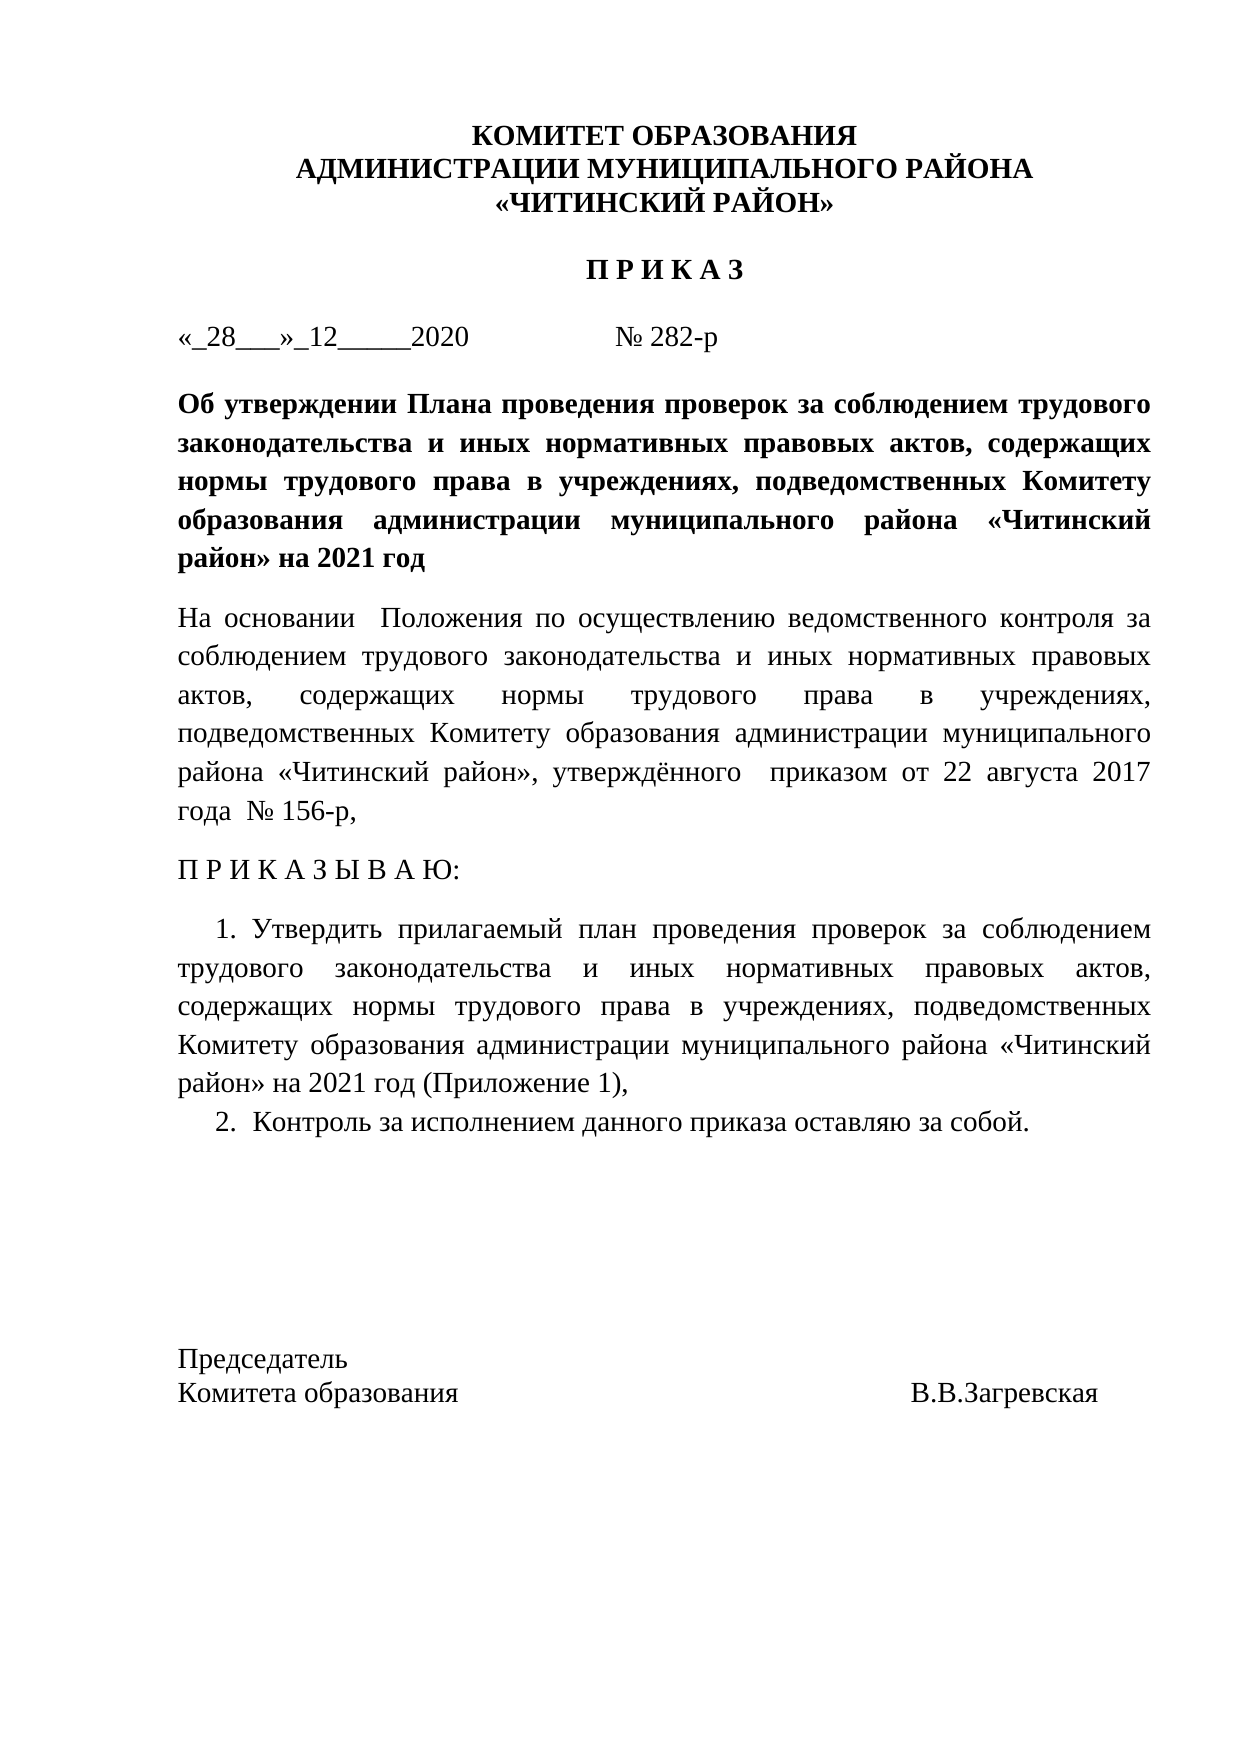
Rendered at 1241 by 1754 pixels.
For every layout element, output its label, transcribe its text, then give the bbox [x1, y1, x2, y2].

text АДМИНИСТРАЦИИ МУНИЦИПАЛЬНОГО РАЙОНА «ЧИТИНСКИЙ РАЙОН» [177, 152, 1152, 219]
list Контроль за исполнением данного приказа оставляю за собой. [215, 1104, 1152, 1138]
text КОМИТЕТ ОБРАЗОВАНИЯ [177, 118, 1152, 152]
text П Р И К А З [177, 252, 1152, 286]
text На основании Положения по осуществлению ведомственного контроля за соблюдением трудового законодательства и иных нормативных правовых актов, содержащих нормы трудового права в учреждениях, подведомственных Комитету образования администрации муниципального района «Читинский район», утверждённого приказом от 22 августа 2017 года № 156-р, [177, 600, 1152, 826]
text Комитета образования В.В.Загревская [177, 1375, 1152, 1409]
text «_28___»_12_____2020 № 282-р [177, 319, 1152, 353]
text Об утверждении Плана проведения проверок за соблюдением трудового законодательства и иных нормативных правовых актов, содержащих нормы трудового права в учреждениях, подведомственных Комитету образования администрации муниципального района «Читинский район» на 2021 год [177, 386, 1152, 574]
list Утвердить прилагаемый план проведения проверок за соблюдением трудового законодательства и иных нормативных правовых актов, содержащих нормы трудового права в учреждениях, подведомственных Комитету образования администрации муниципального района «Читинский район» на 2021 год (Приложение 1), [177, 911, 1152, 1099]
text Председатель [177, 1342, 1152, 1375]
text П Р И К А З Ы В А Ю: [177, 852, 1152, 886]
